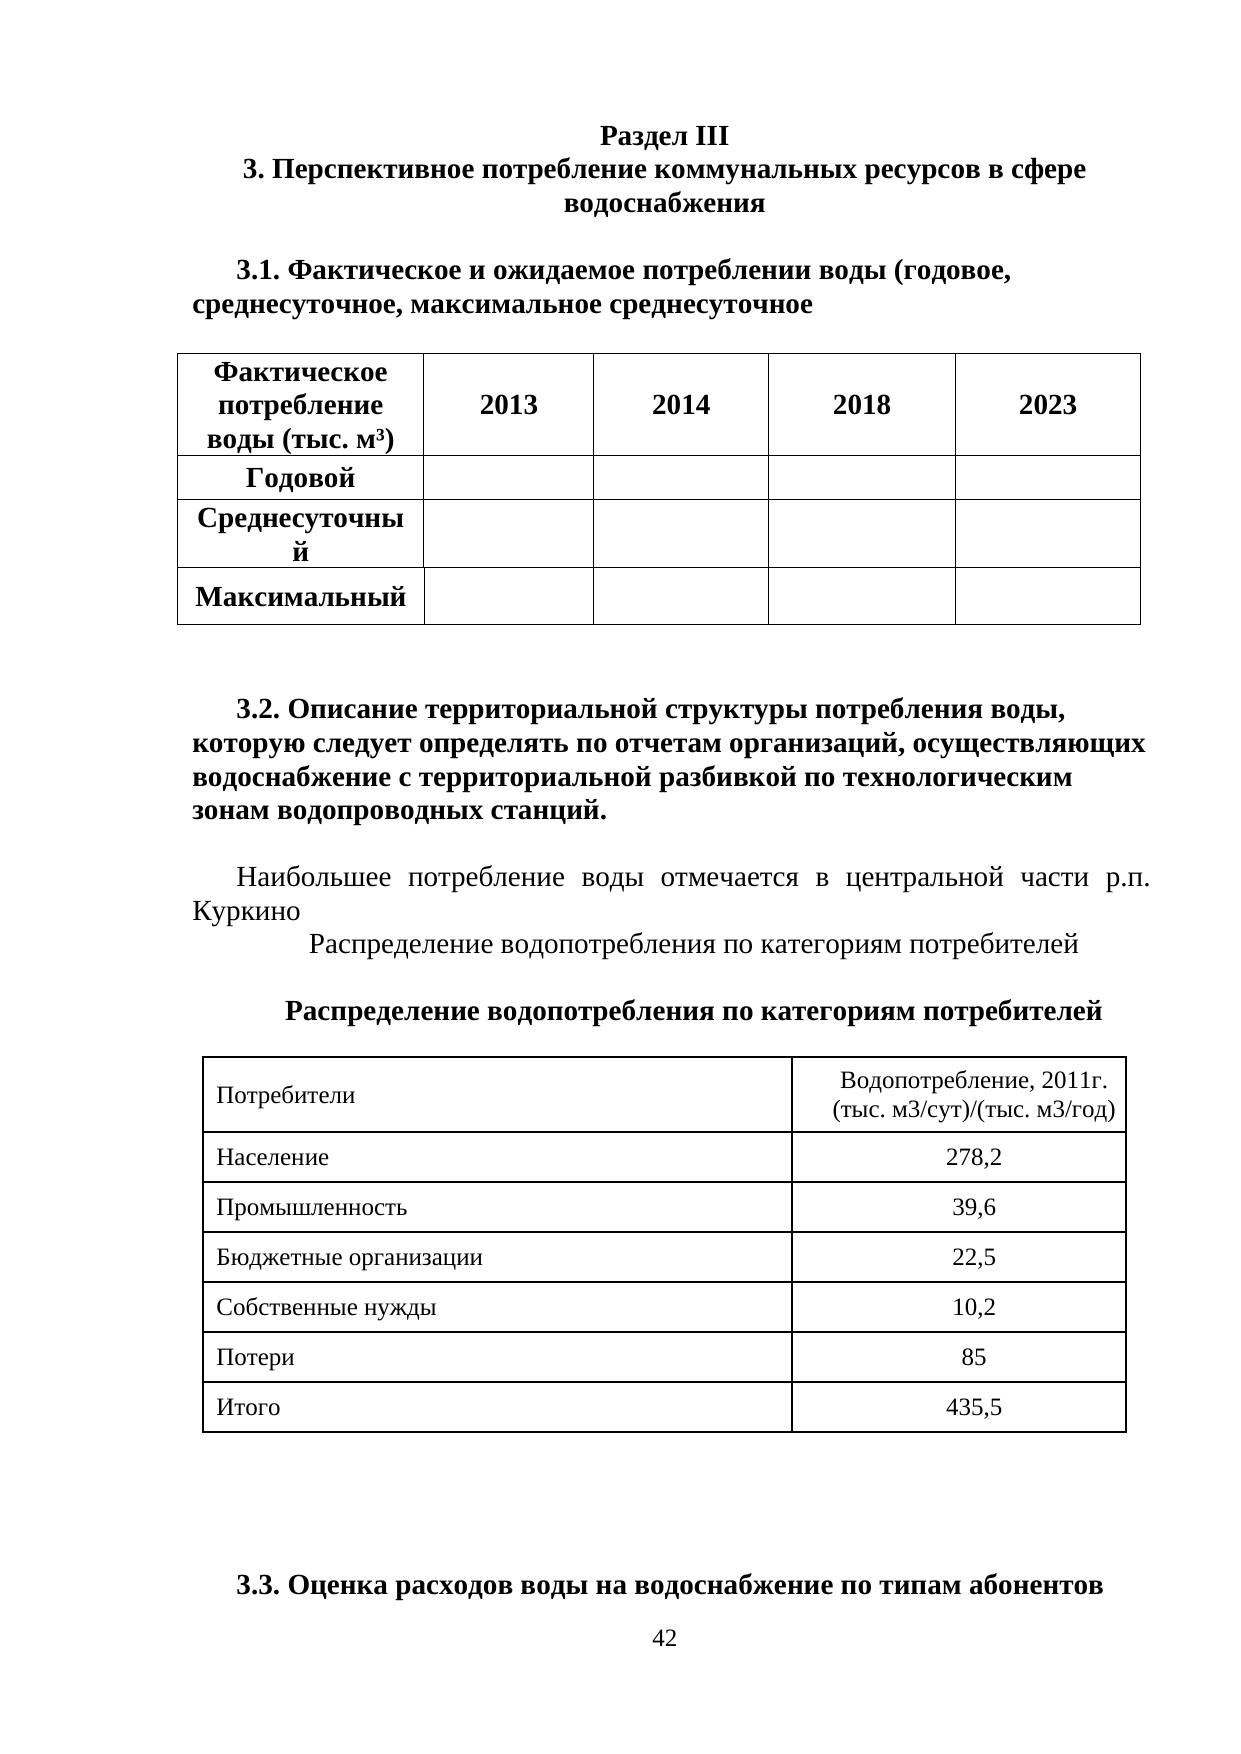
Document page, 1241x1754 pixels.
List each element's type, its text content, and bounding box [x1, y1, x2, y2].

table_cell Население [204, 1133, 791, 1181]
table_header Фактическое потребление воды (тыс. м³) [178, 354, 423, 454]
text Распределение водопотребления по категориям потребителей [192, 926, 1152, 960]
table_cell [769, 456, 955, 499]
table_header Водопотребление, 2011г. (тыс. м3/сут)/(тыс. м3/год) [793, 1058, 1125, 1131]
table_cell [956, 456, 1140, 499]
table_cell [956, 568, 1140, 623]
table_cell [424, 500, 593, 567]
list 3.1. Фактическое и ожидаемое потреблении воды (годовое, среднесуточное, максимальное среднесуточное [192, 252, 1152, 319]
table_cell [769, 568, 955, 623]
table_cell Среднесуточный [178, 500, 423, 567]
table_header 2023 [956, 354, 1140, 454]
table_cell [769, 500, 955, 567]
table_cell Потери [204, 1333, 791, 1381]
table_header Потребители [204, 1058, 791, 1131]
list 3.2. Описание территориальной структуры потребления воды, которую следует определять по отчетам организаций, осуществляющих водоснабжение с территориальной разбивкой по технологическим зонам водопроводных станций. [192, 692, 1152, 826]
table_cell 10,2 [793, 1283, 1125, 1331]
table_cell Промышленность [204, 1183, 791, 1231]
table_cell Бюджетные организации [204, 1233, 791, 1281]
text Раздел III [177, 118, 1152, 152]
table_header 2013 [424, 354, 593, 454]
table_header 2018 [769, 354, 955, 454]
table_cell [594, 568, 768, 623]
table_cell [594, 500, 768, 567]
table_cell Собственные нужды [204, 1283, 791, 1331]
table_cell Итого [204, 1383, 791, 1431]
table_header 2014 [594, 354, 768, 454]
table_cell 39,6 [793, 1183, 1125, 1231]
table_cell [594, 456, 768, 499]
table_cell 22,5 [793, 1233, 1125, 1281]
list 3. Перспективное потребление коммунальных ресурсов в сфере водоснабжения [177, 152, 1152, 219]
text Распределение водопотребления по категориям потребителей [192, 993, 1152, 1027]
text Наибольшее потребление воды отмечается в центральной части р.п. Куркино [192, 859, 1152, 926]
table_cell 278,2 [793, 1133, 1125, 1181]
table_cell 85 [793, 1333, 1125, 1381]
table_cell Годовой [178, 456, 423, 499]
table_cell [424, 456, 593, 499]
text 3.3. Оценка расходов воды на водоснабжение по типам абонентов [192, 1567, 1152, 1601]
table_cell [425, 568, 593, 623]
table_cell 435,5 [793, 1383, 1125, 1431]
table_cell Максимальный [178, 568, 424, 623]
table_cell [956, 500, 1140, 567]
